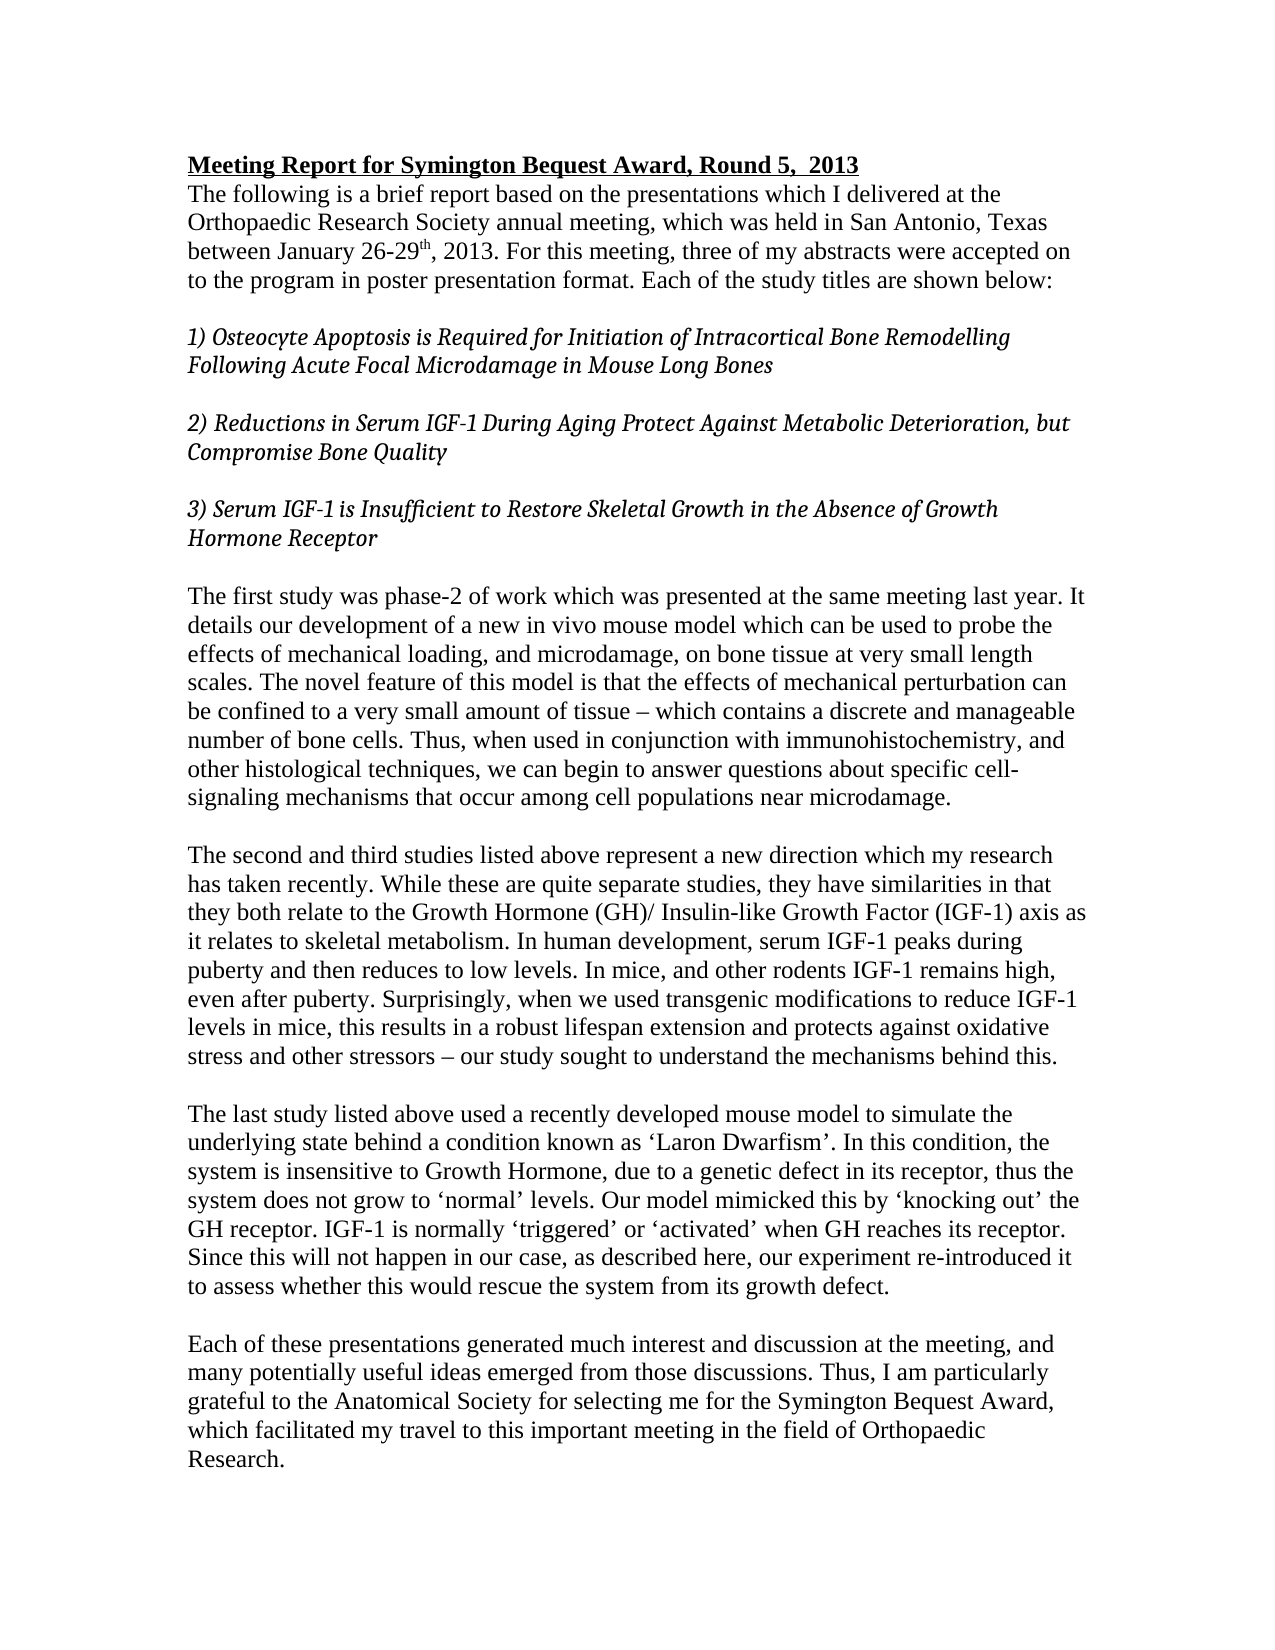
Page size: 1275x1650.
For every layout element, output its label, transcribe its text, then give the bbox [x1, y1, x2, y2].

text 3) Serum IGF-1 is Insufficient to Restore Skeletal Growth in the Absence of Growth Hormone Receptor [187, 495, 1087, 552]
text The following is a brief report based on the presentations which I delivered at the Orthopaedic Research Society annual meeting, which was held in San Antonio, Texas between January 26-29th, 2013. For this meeting, three of my abstracts were accepted on to the program in poster presentation format. Each of the study titles are shown below: [187, 179, 1087, 294]
text The second and third studies listed above represent a new direction which my research has taken recently. While these are quite separate studies, they have similarities in that they both relate to the Growth Hormone (GH)/ Insulin-like Growth Factor (IGF-1) axis as it relates to skeletal metabolism. In human development, serum IGF-1 peaks during puberty and then reduces to low levels. In mice, and other rodents IGF-1 remains high, even after puberty. Surprisingly, when we used transgenic modifications to reduce IGF-1 levels in mice, this results in a robust lifespan extension and protects against oxidative stress and other stressors – our study sought to understand the mechanisms behind this. [187, 840, 1087, 1070]
text Each of these presentations generated much interest and discussion at the meeting, and many potentially useful ideas emerged from those discussions. Thus, I am particularly grateful to the Anatomical Society for selecting me for the Symington Bequest Award, which facilitated my travel to this important meeting in the field of Orthopaedic Research. [187, 1329, 1087, 1472]
text Meeting Report for Symington Bequest Award, Round 5, 2013 [187, 150, 1087, 179]
text The first study was phase-2 of work which was presented at the same meeting last year. It details our development of a new in vivo mouse model which can be used to probe the effects of mechanical loading, and microdamage, on bone tissue at very small length scales. The novel feature of this model is that the effects of mechanical perturbation can be confined to a very small amount of tissue – which contains a discrete and manageable number of bone cells. Thus, when used in conjunction with immunohistochemistry, and other histological techniques, we can begin to answer questions about specific cell-signaling mechanisms that occur among cell populations near microdamage. [187, 581, 1087, 811]
text 2) Reductions in Serum IGF-1 During Aging Protect Against Metabolic Deterioration, but Compromise Bone Quality [187, 409, 1087, 466]
text 1) Osteocyte Apoptosis is Required for Initiation of Intracortical Bone Remodelling Following Acute Focal Microdamage in Mouse Long Bones [187, 322, 1087, 380]
text The last study listed above used a recently developed mouse model to simulate the underlying state behind a condition known as ‘Laron Dwarfism’. In this condition, the system is insensitive to Growth Hormone, due to a genetic defect in its receptor, thus the system does not grow to ‘normal’ levels. Our model mimicked this by ‘knocking out’ the GH receptor. IGF-1 is normally ‘triggered’ or ‘activated’ when GH reaches its receptor. Since this will not happen in our case, as described here, our experiment re-introduced it to assess whether this would rescue the system from its growth defect. [187, 1099, 1087, 1300]
